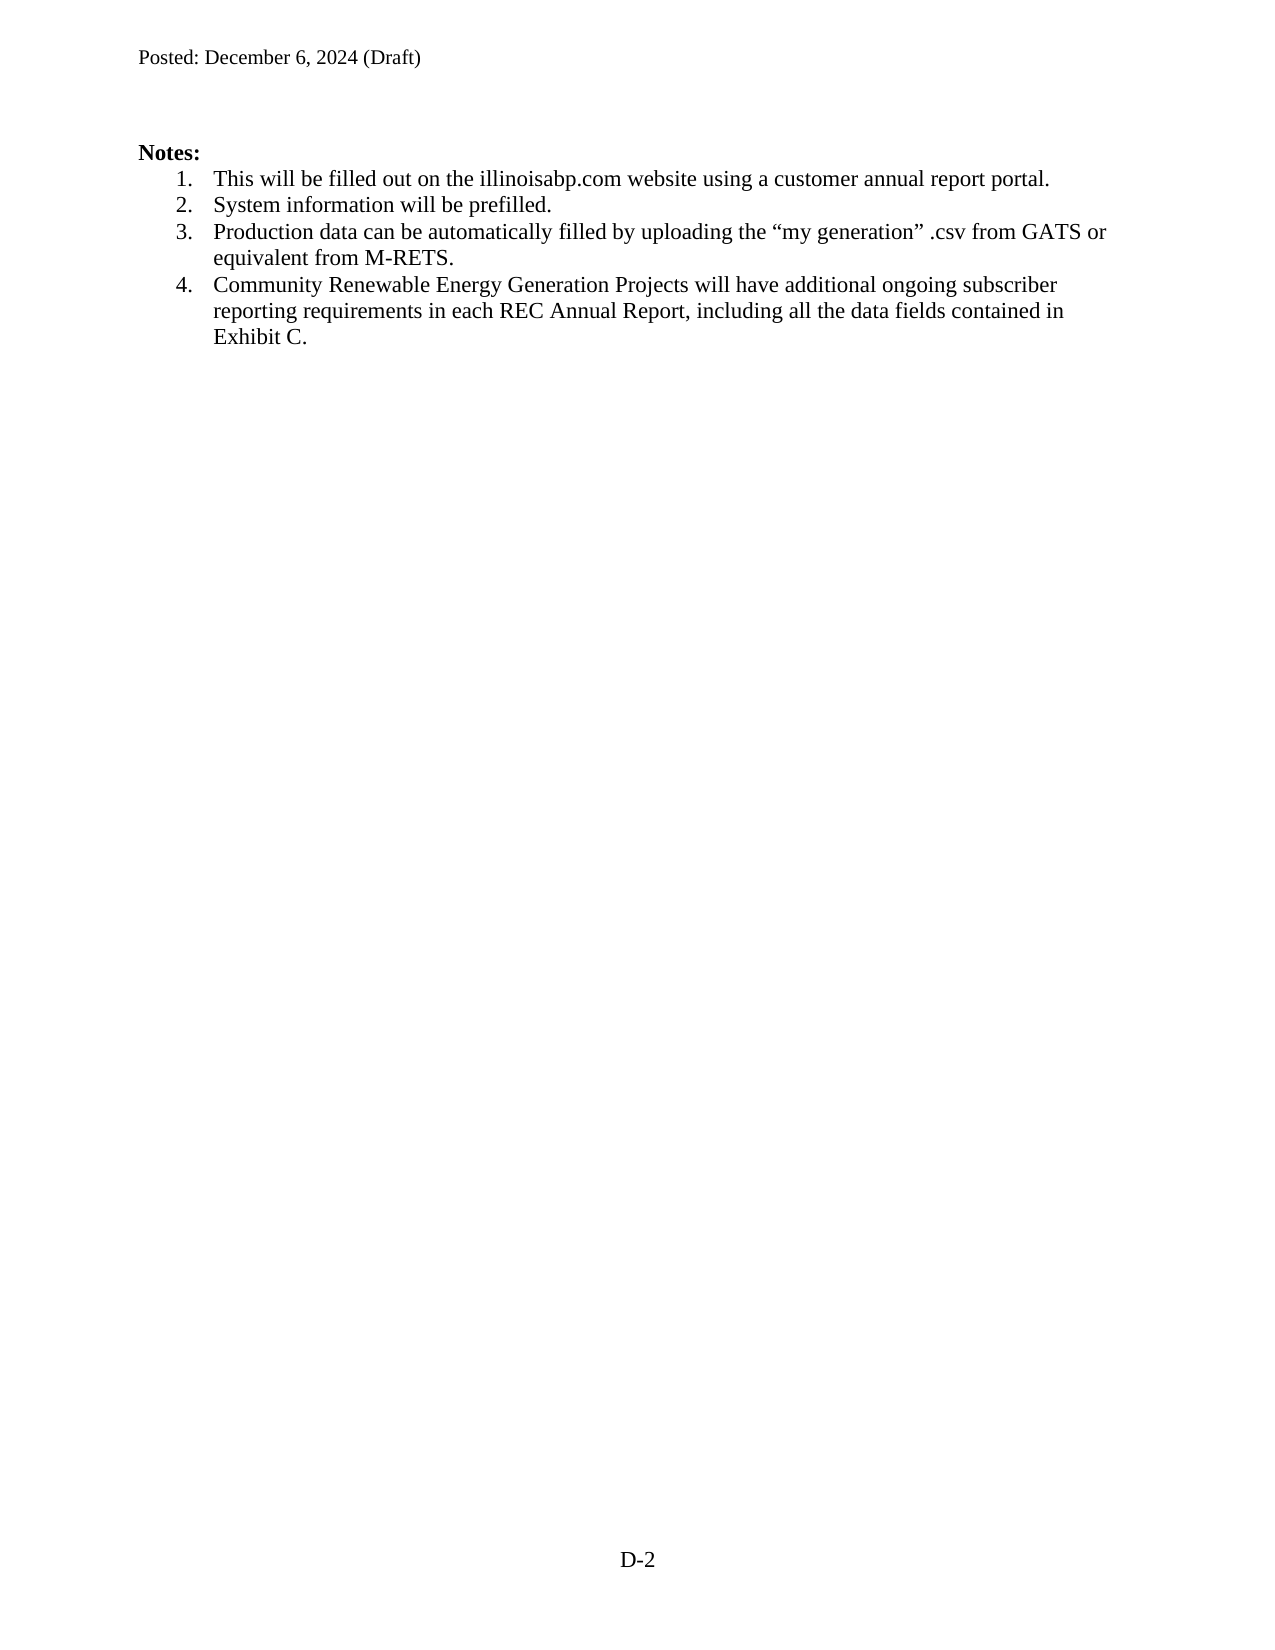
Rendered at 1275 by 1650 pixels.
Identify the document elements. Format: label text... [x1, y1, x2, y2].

list Community Renewable Energy Generation Projects will have additional ongoing subscriber reporting requirements in each REC Annual Report, including all the data fields contained in Exhibit C. [176, 271, 1137, 350]
list Production data can be automatically filled by uploading the “my generation” .csv from GATS or equivalent from M-RETS. [176, 218, 1137, 271]
list This will be filled out on the illinoisabp.com website using a customer annual report portal. [176, 165, 1137, 192]
text Notes: [138, 139, 1137, 165]
list System information will be prefilled. [176, 192, 1137, 218]
